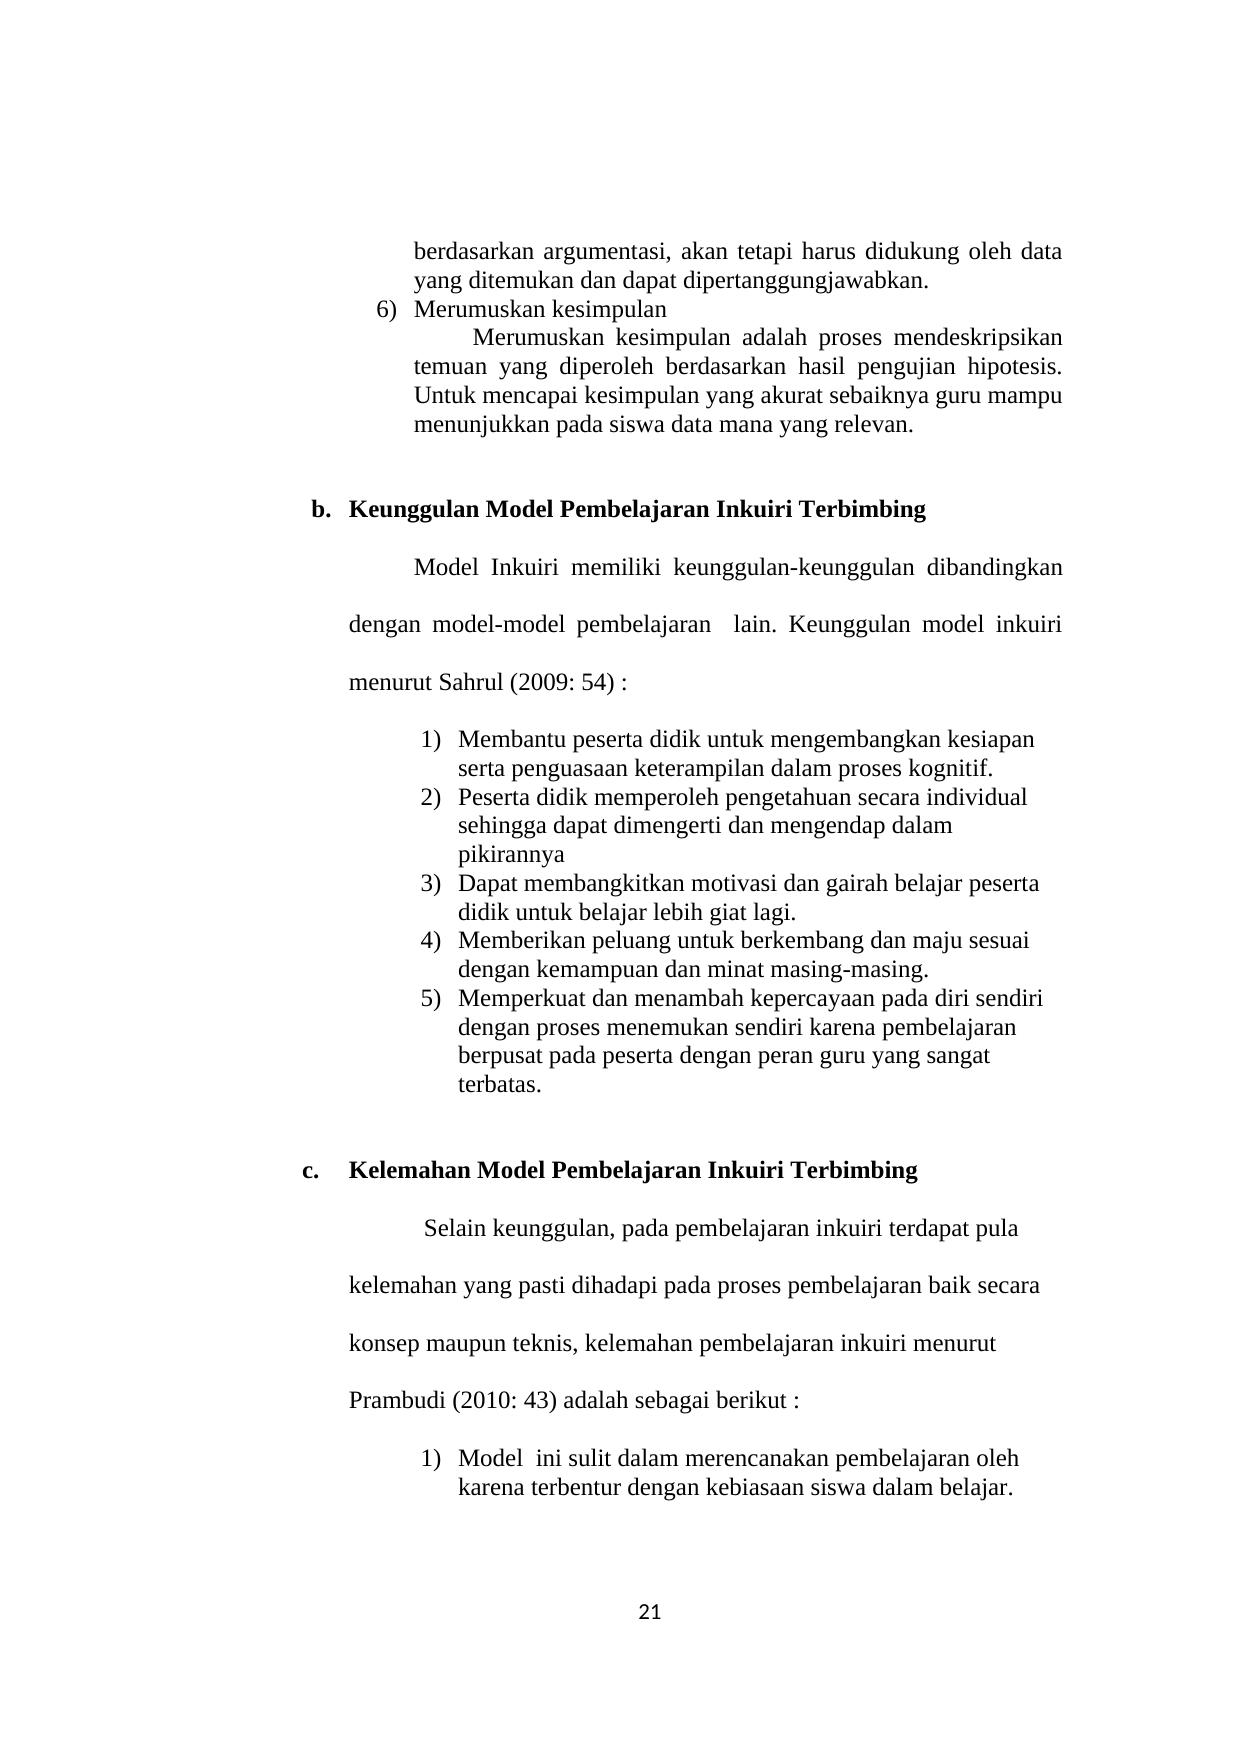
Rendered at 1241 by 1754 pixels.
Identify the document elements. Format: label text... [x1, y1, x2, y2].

list Dapat membangkitkan motivasi dan gairah belajar peserta didik untuk belajar lebih giat lagi. [420, 868, 1063, 926]
list Model Inkuiri memiliki keunggulan-keunggulan dibandingkan dengan model-model pembelajaran lain. Keunggulan model inkuiri menurut Sahrul (2009: 54) : [349, 552, 1063, 696]
list Merumuskan kesimpulan adalah proses mendeskripsikan temuan yang diperoleh berdasarkan hasil pengujian hipotesis. Untuk mencapai kesimpulan yang akurat sebaiknya guru mampu menunjukkan pada siswa data mana yang relevan. [413, 322, 1063, 437]
list Merumuskan kesimpulan [376, 294, 1063, 322]
list Peserta didik memperoleh pengetahuan secara individual sehingga dapat dimengerti dan mengendap dalam pikirannya [420, 782, 1063, 868]
list Membantu peserta didik untuk mengembangkan kesiapan serta penguasaan keterampilan dalam proses kognitif. [420, 724, 1063, 782]
list Selain keunggulan, pada pembelajaran inkuiri terdapat pula kelemahan yang pasti dihadapi pada proses pembelajaran baik secara konsep maupun teknis, kelemahan pembelajaran inkuiri menurut Prambudi (2010: 43) adalah sebagai berikut : [349, 1213, 1063, 1414]
list Keunggulan Model Pembelajaran Inkuiri Terbimbing [311, 494, 1063, 523]
list Memperkuat dan menambah kepercayaan pada diri sendiri dengan proses menemukan sendiri karena pembelajaran berpusat pada peserta dengan peran guru yang sangat terbatas. [420, 983, 1063, 1098]
list Memberikan peluang untuk berkembang dan maju sesuai dengan kemampuan dan minat masing-masing. [420, 926, 1063, 983]
list Kelemahan Model Pembelajaran Inkuiri Terbimbing [302, 1156, 1063, 1184]
list Model ini sulit dalam merencanakan pembelajaran oleh karena terbentur dengan kebiasaan siswa dalam belajar. [420, 1443, 1063, 1501]
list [413, 236, 1063, 294]
